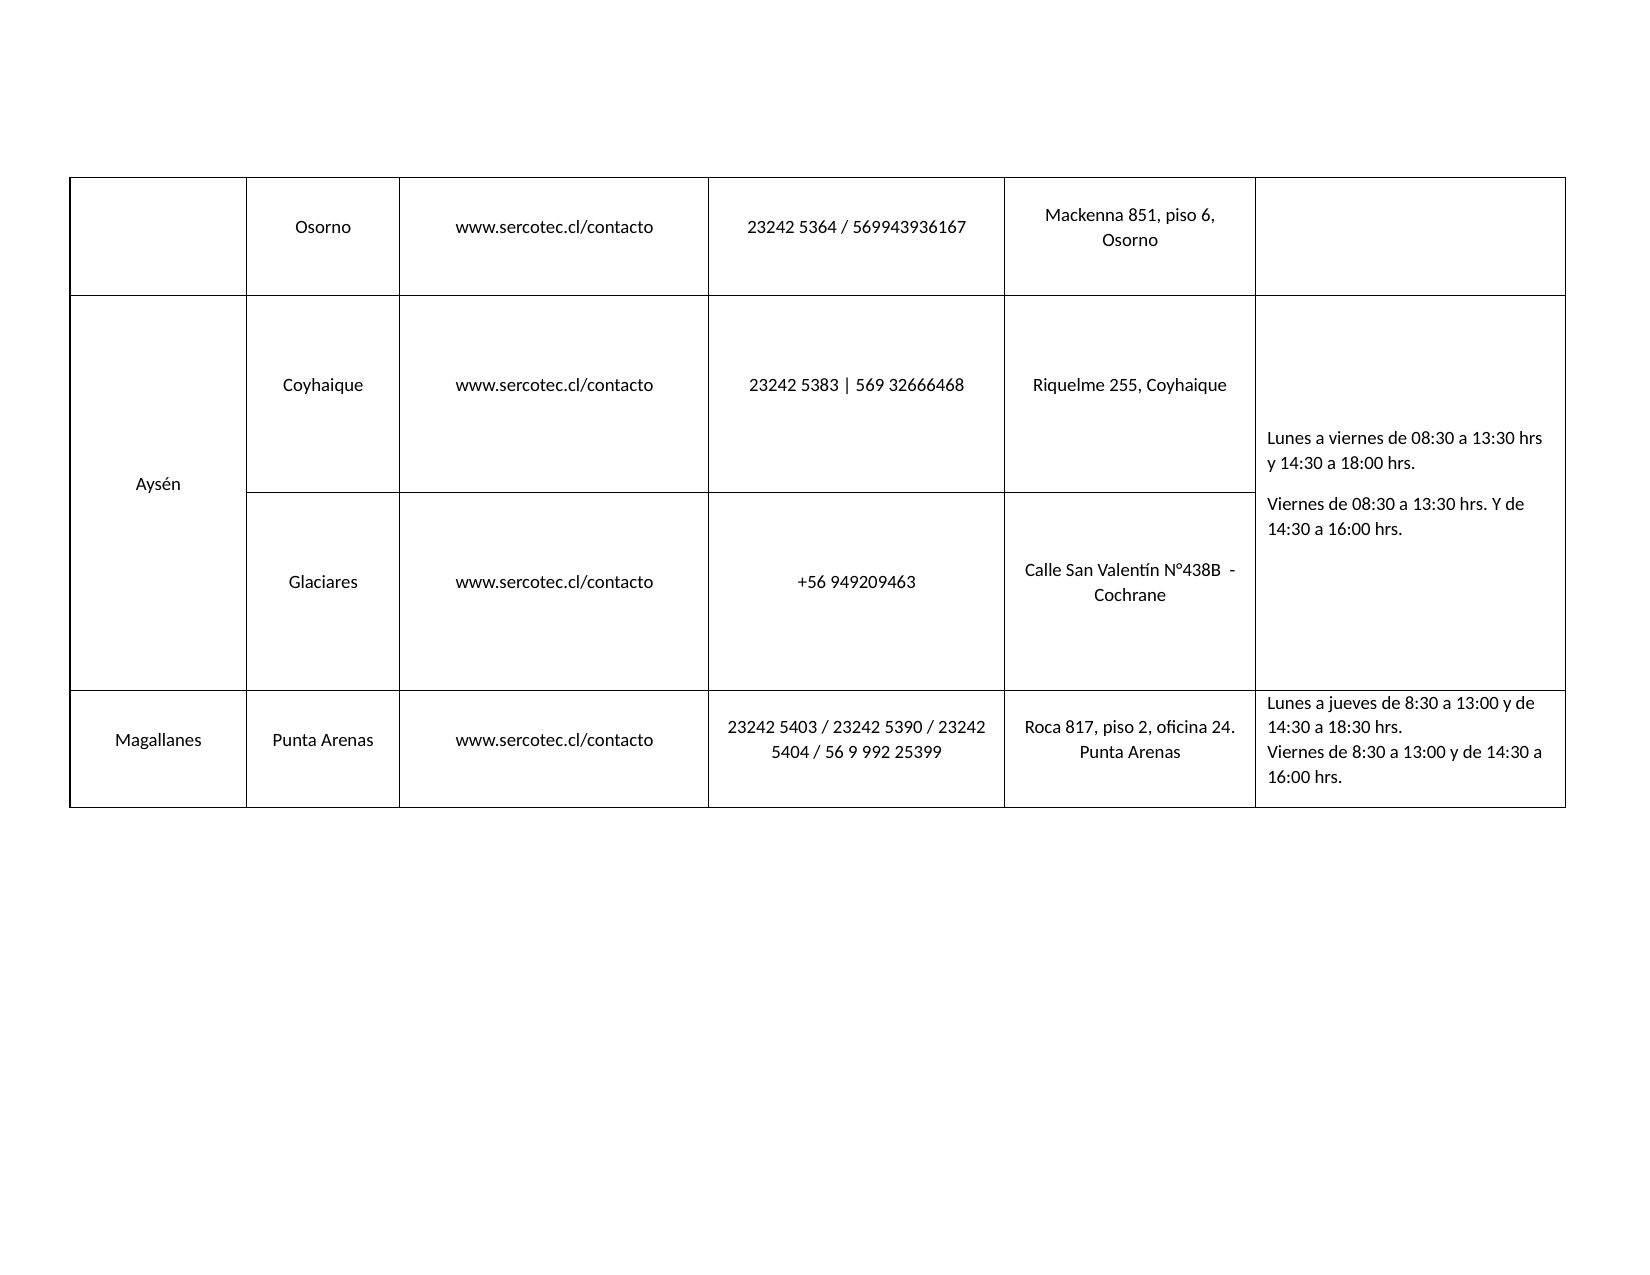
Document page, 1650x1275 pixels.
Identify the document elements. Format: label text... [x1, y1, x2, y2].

table_cell Magallanes [71, 691, 246, 807]
table_cell 23242 5403 / 23242 5390 / 23242 5404 / 56 9 992 25399 [709, 691, 1004, 807]
table_cell www.sercotec.cl/contacto [400, 691, 708, 807]
table_cell www.sercotec.cl/contacto [400, 493, 708, 690]
table_cell Lunes a jueves de 8:30 a 13:00 y de 14:30 a 18:30 hrs. Viernes de 8:30 a 13:00 y de 14:30 a 16:00 hrs. [1256, 691, 1565, 807]
table_cell Roca 817, piso 2, oficina 24. Punta Arenas [1005, 691, 1255, 807]
table_cell Calle San Valentín N°438B - Cochrane [1005, 493, 1255, 690]
table_cell +56 949209463 [709, 493, 1004, 690]
table_cell Riquelme 255, Coyhaique [1005, 296, 1255, 492]
table_cell Osorno [247, 178, 399, 295]
table_cell Punta Arenas [247, 691, 399, 807]
table_cell Lunes a viernes de 08:30 a 13:30 hrs y 14:30 a 18:00 hrs. Viernes de 08:30 a 13:30 hrs. Y de 14:30 a 16:00 hrs. [1256, 296, 1565, 690]
table_cell Mackenna 851, piso 6, Osorno [1005, 178, 1255, 295]
table_cell Aysén [71, 296, 246, 690]
table_cell Glaciares [247, 493, 399, 690]
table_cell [400, 178, 708, 295]
table_cell 23242 5383 | 569 32666468 [709, 296, 1004, 492]
table_cell Coyhaique [247, 296, 399, 492]
table_cell www.sercotec.cl/contacto [400, 296, 708, 492]
table_cell 23242 5364 / 569943936167 [709, 178, 1004, 295]
